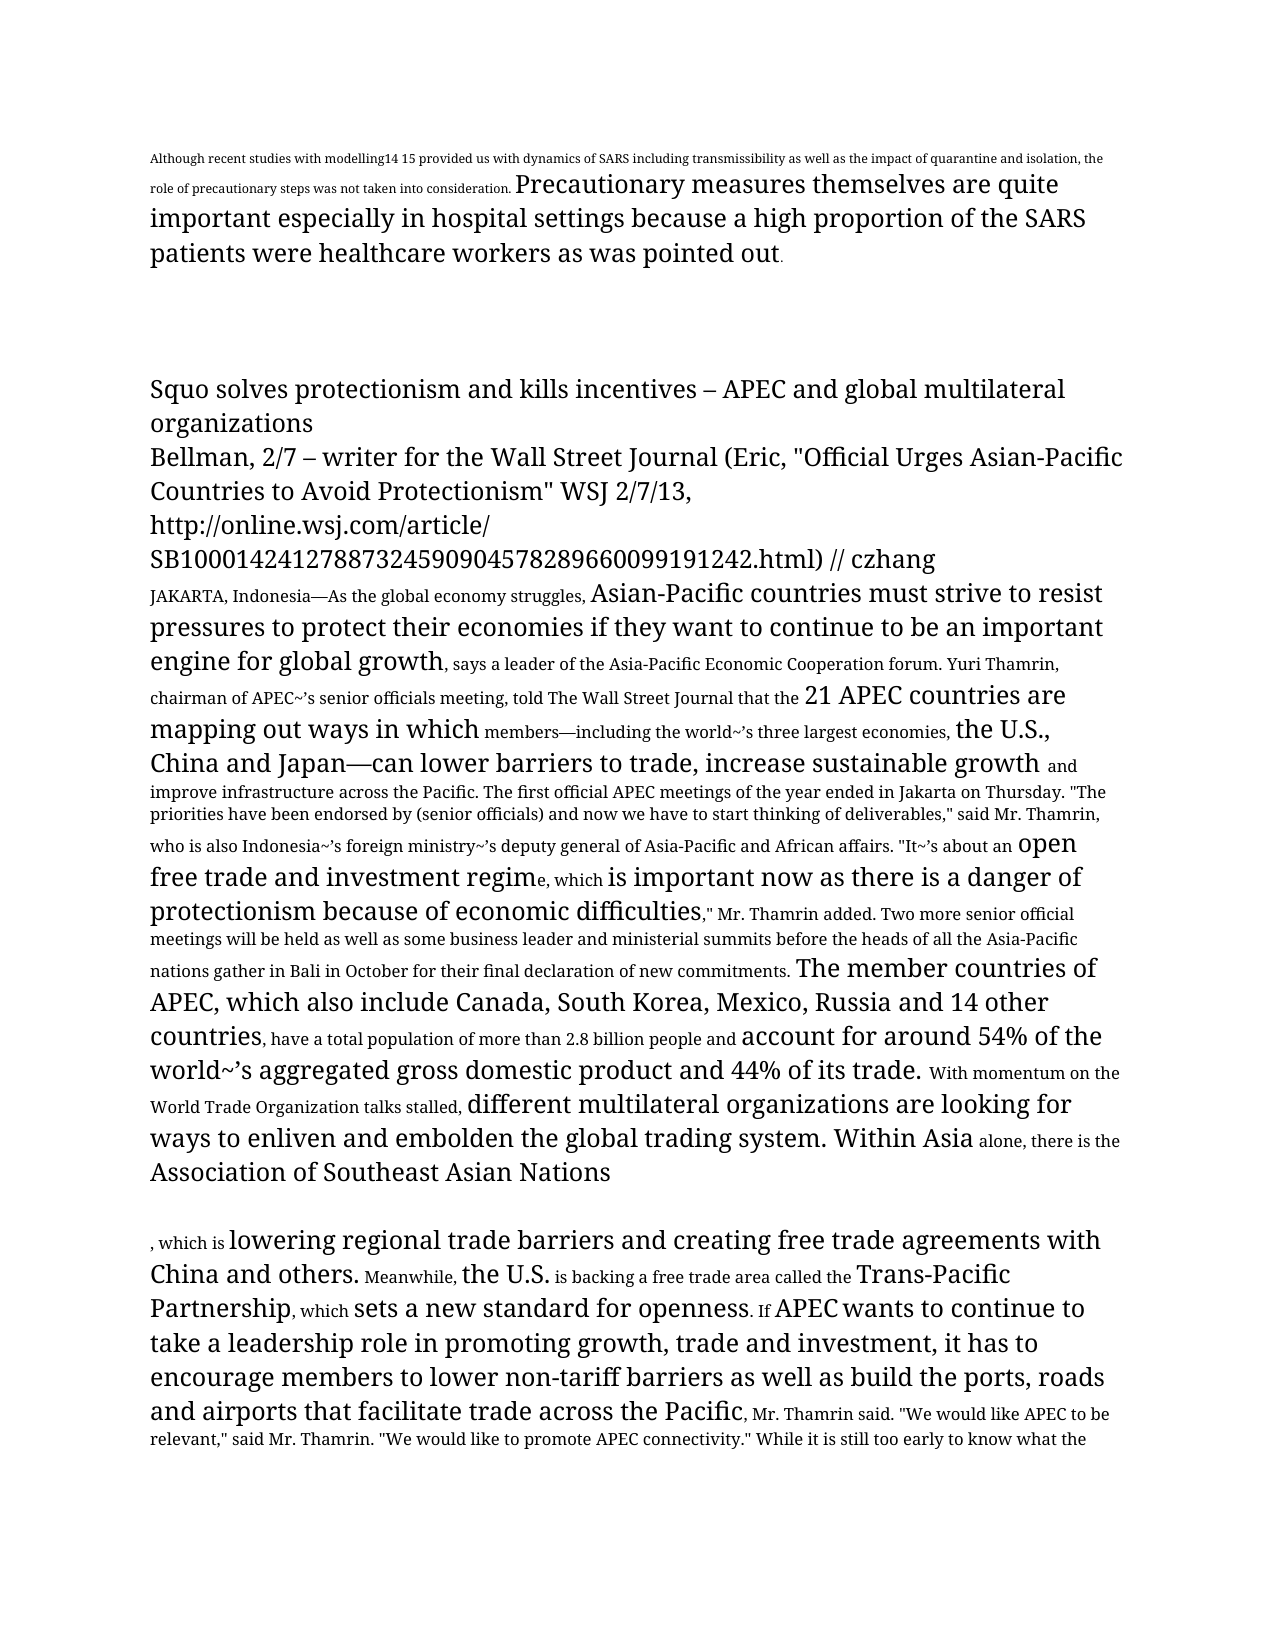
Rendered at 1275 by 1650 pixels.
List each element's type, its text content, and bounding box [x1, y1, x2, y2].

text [150, 1223, 1125, 1450]
text Squo solves protectionism and kills incentives – APEC and global multilateral organizations [150, 371, 1125, 439]
text http://online.wsj.com/article/SB10001424127887324590904578289660099191242.html) // czhang [150, 508, 1125, 576]
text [150, 150, 1125, 269]
text Bellman, 2/7 – writer for the Wall Street Journal (Eric, "Official Urges Asian-Pacific Countries to Avoid Protectionism" WSJ 2/7/13, [150, 439, 1125, 508]
text JAKARTA, Indonesia—As the global economy struggles, Asian-Pacific countries must strive to resist pressures to protect their economies if they want to continue to be an important engine for global growth, says a leader of the Asia-Pacific Economic Cooperation forum. Yuri Thamrin, chairman of APEC~’s senior officials meeting, told The Wall Street Journal that the 21 APEC countries are mapping out ways in which members—including the world~’s three largest economies, the U.S., China and Japan—can lower barriers to trade, increase sustainable growth and improve infrastructure across the Pacific. The first official APEC meetings of the year ended in Jakarta on Thursday. "The priorities have been endorsed by (senior officials) and now we have to start thinking of deliverables," said Mr. Thamrin, who is also Indonesia~’s foreign ministry~’s deputy general of Asia-Pacific and African affairs. "It~’s about an open free trade and investment regime, which is important now as there is a danger of protectionism because of economic difficulties," Mr. Thamrin added. Two more senior official meetings will be held as well as some business leader and ministerial summits before the heads of all the Asia-Pacific nations gather in Bali in October for their final declaration of new commitments. The member countries of APEC, which also include Canada, South Korea, Mexico, Russia and 14 other countries, have a total population of more than 2.8 billion people and account for around 54% of the world~’s aggregated gross domestic product and 44% of its trade. With momentum on the World Trade Organization talks stalled, different multilateral organizations are looking for ways to enliven and embolden the global trading system. Within Asia alone, there is the Association of Southeast Asian Nations [150, 576, 1125, 1189]
